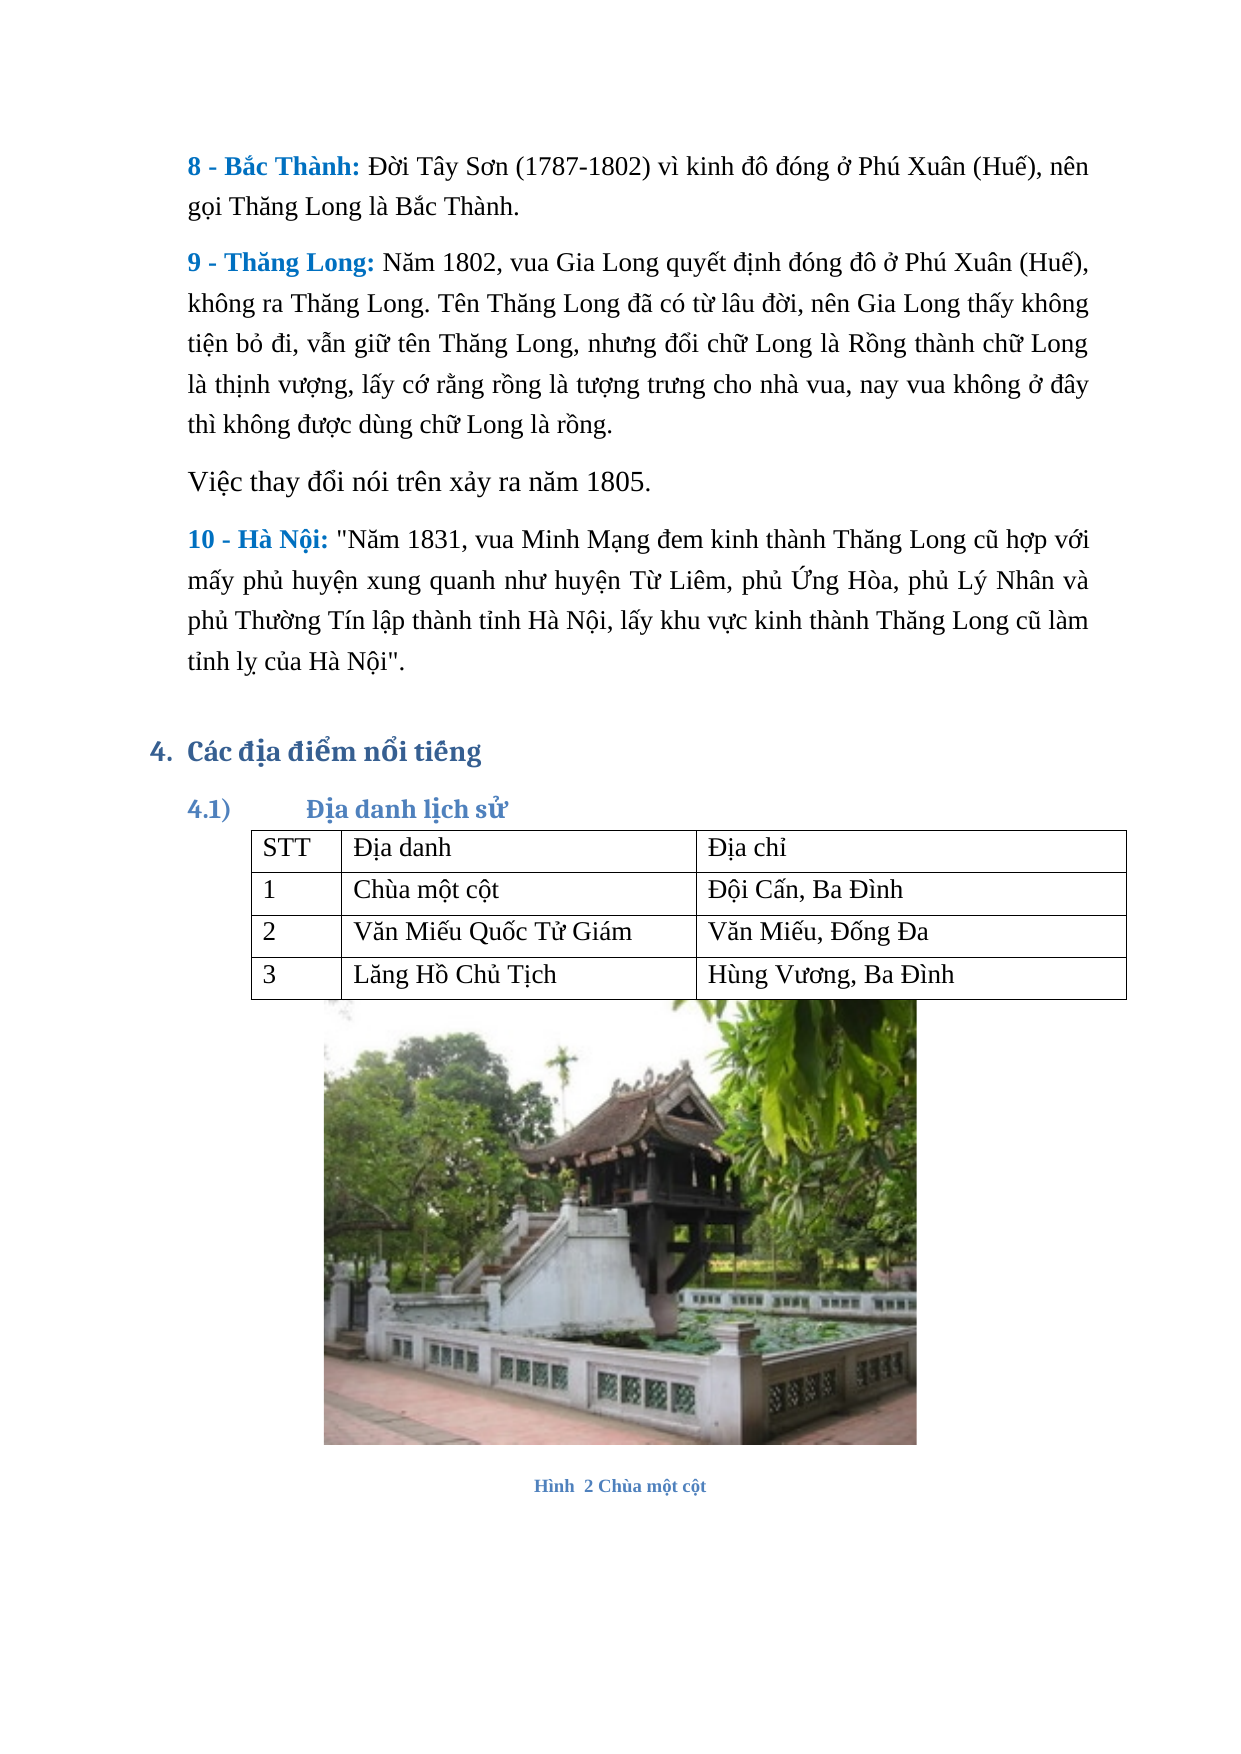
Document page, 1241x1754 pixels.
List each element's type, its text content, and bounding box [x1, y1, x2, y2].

picture [323, 1000, 917, 1445]
table_cell Đội Cấn, Ba Đình [697, 873, 1126, 914]
subtitle Các địa điểm nổi tiếng [150, 735, 1090, 768]
table_cell Văn Miếu Quốc Tử Giám [342, 916, 696, 957]
table_cell 3 [252, 958, 341, 999]
table_cell Chùa một cột [342, 873, 696, 914]
table_cell 1 [252, 873, 341, 914]
table_header STT [252, 831, 341, 872]
text 10 - Hà Nội: "Năm 1831, vua Minh Mạng đem kinh thành Thăng Long cũ hợp với mấy phủ huyện xung quanh như huyện Từ Liêm, phủ Ứng Hòa, phủ Lý Nhân và phủ Thường Tín lập thành tỉnh Hà Nội, lấy khu vực kinh thành Thăng Long cũ làm tỉnh lỵ của Hà Nội". [187, 523, 1090, 676]
table_cell Lăng Hồ Chủ Tịch [342, 958, 696, 999]
table_cell 2 [252, 916, 341, 957]
text 8 - Bắc Thành: Đời Tây Sơn (1787-1802) vì kinh đô đóng ở Phú Xuân (Huế), nên gọi Thăng Long là Bắc Thành. [187, 150, 1090, 222]
table_header Địa chỉ [697, 831, 1126, 872]
text 9 - Thăng Long: Năm 1802, vua Gia Long quyết định đóng đô ở Phú Xuân (Huế), không ra Thăng Long. Tên Thăng Long đã có từ lâu đời, nên Gia Long thấy không tiện bỏ đi, vẫn giữ tên Thăng Long, nhưng đổi chữ Long là Rồng thành chữ Long là thịnh vượng, lấy cớ rằng rồng là tượng trưng cho nhà vua, nay vua không ở đây thì không được dùng chữ Long là rồng. [187, 246, 1090, 439]
text Việc thay đổi nói trên xảy ra năm 1805. [187, 464, 1090, 498]
table_header Địa danh [342, 831, 696, 872]
text Hình 2 Chùa một cột [150, 1475, 1090, 1497]
subtitle Địa danh lịch sử [187, 794, 1090, 826]
table_cell Hùng Vương, Ba Đình [697, 958, 1126, 999]
table_cell Văn Miếu, Đống Đa [697, 916, 1126, 957]
